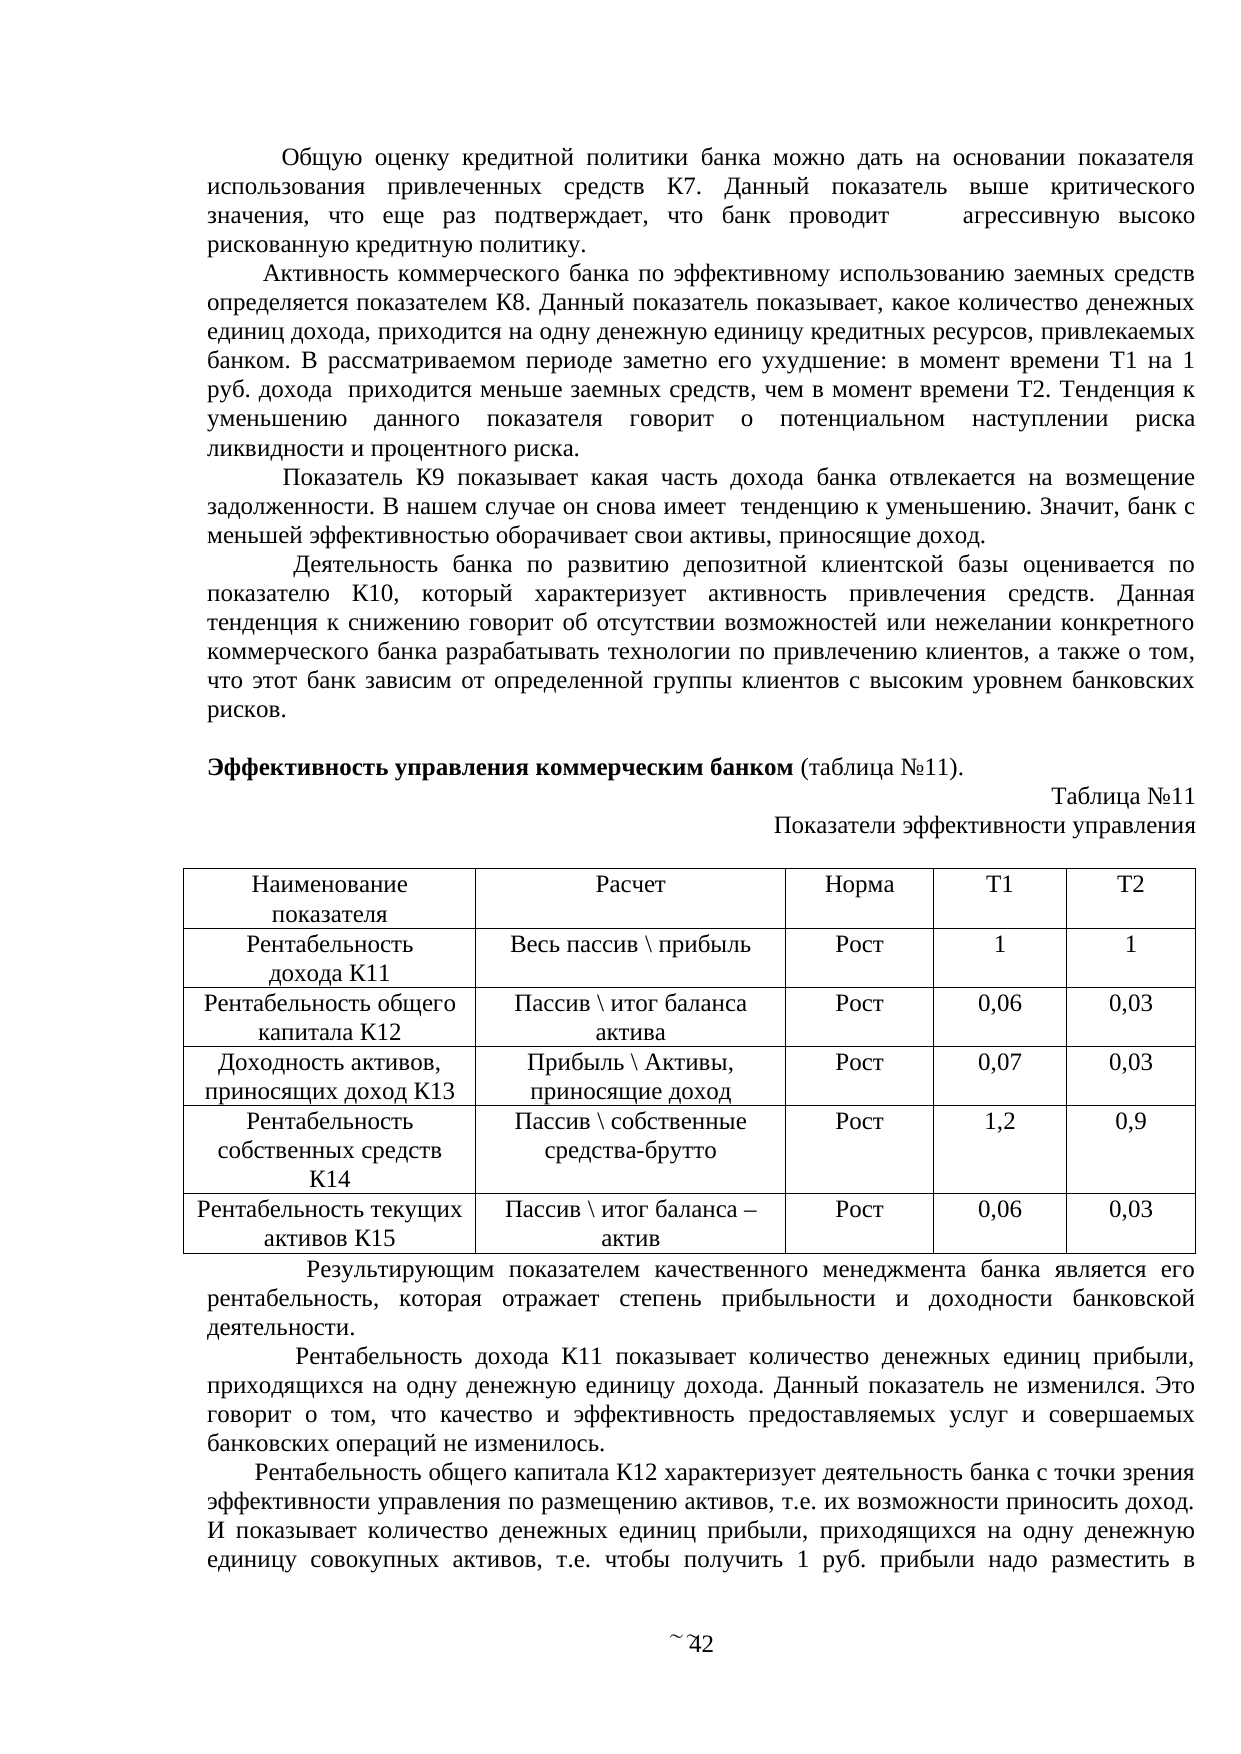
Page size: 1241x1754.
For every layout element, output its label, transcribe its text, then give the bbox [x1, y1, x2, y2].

table_cell 0,06 [934, 1194, 1066, 1252]
table_cell 0,03 [1067, 1194, 1195, 1252]
text Деятельность банка по развитию депозитной клиентской базы оценивается по показателю К10, который характеризует активность привлечения средств. Данная тенденция к снижению говорит об отсутствии возможностей или нежелании конкретного коммерческого банка разрабатывать технологии по привлечению клиентов, а также о том, что этот банк зависим от определенной группы клиентов с высоким уровнем банковских рисков. [207, 549, 1196, 723]
table_cell 1 [934, 929, 1066, 987]
table_cell 0,03 [1067, 1047, 1195, 1105]
text Общую оценку кредитной политики банка можно дать на основании показателя использования привлеченных средств К7. Данный показатель выше критического значения, что еще раз подтверждает, что банк проводит агрессивную высоко рискованную кредитную политику. [207, 142, 1196, 258]
text Активность коммерческого банка по эффективному использованию заемных средств определяется показателем К8. Данный показатель показывает, какое количество денежных единиц дохода, приходится на одну денежную единицу кредитных ресурсов, привлекаемых банком. В рассматриваемом периоде заметно его ухудшение: в момент времени Т1 на 1 руб. дохода приходится меньше заемных средств, чем в момент времени Т2. Тенденция к уменьшению данного показателя говорит о потенциальном наступлении риска ликвидности и процентного риска. [207, 258, 1196, 461]
table_cell Прибыль \ Активы, приносящие доход [476, 1047, 785, 1105]
table_cell Рентабельность собственных средств К14 [184, 1106, 475, 1193]
table_cell Рост [786, 929, 933, 987]
text Показатели эффективности управления [207, 810, 1196, 839]
table_cell Пассив \ итог баланса – актив [476, 1194, 785, 1252]
table_cell Рентабельность дохода К11 [184, 929, 475, 987]
table_cell Рост [786, 1194, 933, 1252]
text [207, 1457, 1196, 1573]
table_cell Весь пассив \ прибыль [476, 929, 785, 987]
table_cell Доходность активов, приносящих доход К13 [184, 1047, 475, 1105]
table_cell 1 [1067, 929, 1195, 987]
text Показатель К9 показывает какая часть дохода банка отвлекается на возмещение задолженности. В нашем случае он снова имеет тенденцию к уменьшению. Значит, банк с меньшей эффективностью оборачивает свои активы, приносящие доход. [207, 461, 1196, 549]
text Рентабельность дохода К11 показывает количество денежных единиц прибыли, приходящихся на одну денежную единицу дохода. Данный показатель не изменился. Это говорит о том, что качество и эффективность предоставляемых услуг и совершаемых банковских операций не изменилось. [207, 1341, 1196, 1457]
table_header Т1 [934, 869, 1066, 927]
table_cell 0,06 [934, 988, 1066, 1046]
table_cell Пассив \ итог баланса актива [476, 988, 785, 1046]
table_cell Рост [786, 988, 933, 1046]
table_cell Рост [786, 1047, 933, 1105]
text Таблица №11 [207, 781, 1196, 810]
table_cell Рентабельность текущих активов К15 [184, 1194, 475, 1252]
table_cell Пассив \ собственные средства-брутто [476, 1106, 785, 1193]
table_cell 0,07 [934, 1047, 1066, 1105]
table_header Т2 [1067, 869, 1195, 927]
table_cell 0,03 [1067, 988, 1195, 1046]
text Результирующим показателем качественного менеджмента банка является его рентабельность, которая отражает степень прибыльности и доходности банковской деятельности. [207, 1254, 1196, 1341]
table_header Расчет [476, 869, 785, 927]
table_cell 1,2 [934, 1106, 1066, 1193]
table_cell 0,9 [1067, 1106, 1195, 1193]
table_header Наименование показателя [184, 869, 475, 927]
text Эффективность управления коммерческим банком (таблица №11). [207, 752, 1196, 781]
table_cell Рентабельность общего капитала К12 [184, 988, 475, 1046]
table_header Норма [786, 869, 933, 927]
table_cell Рост [786, 1106, 933, 1193]
